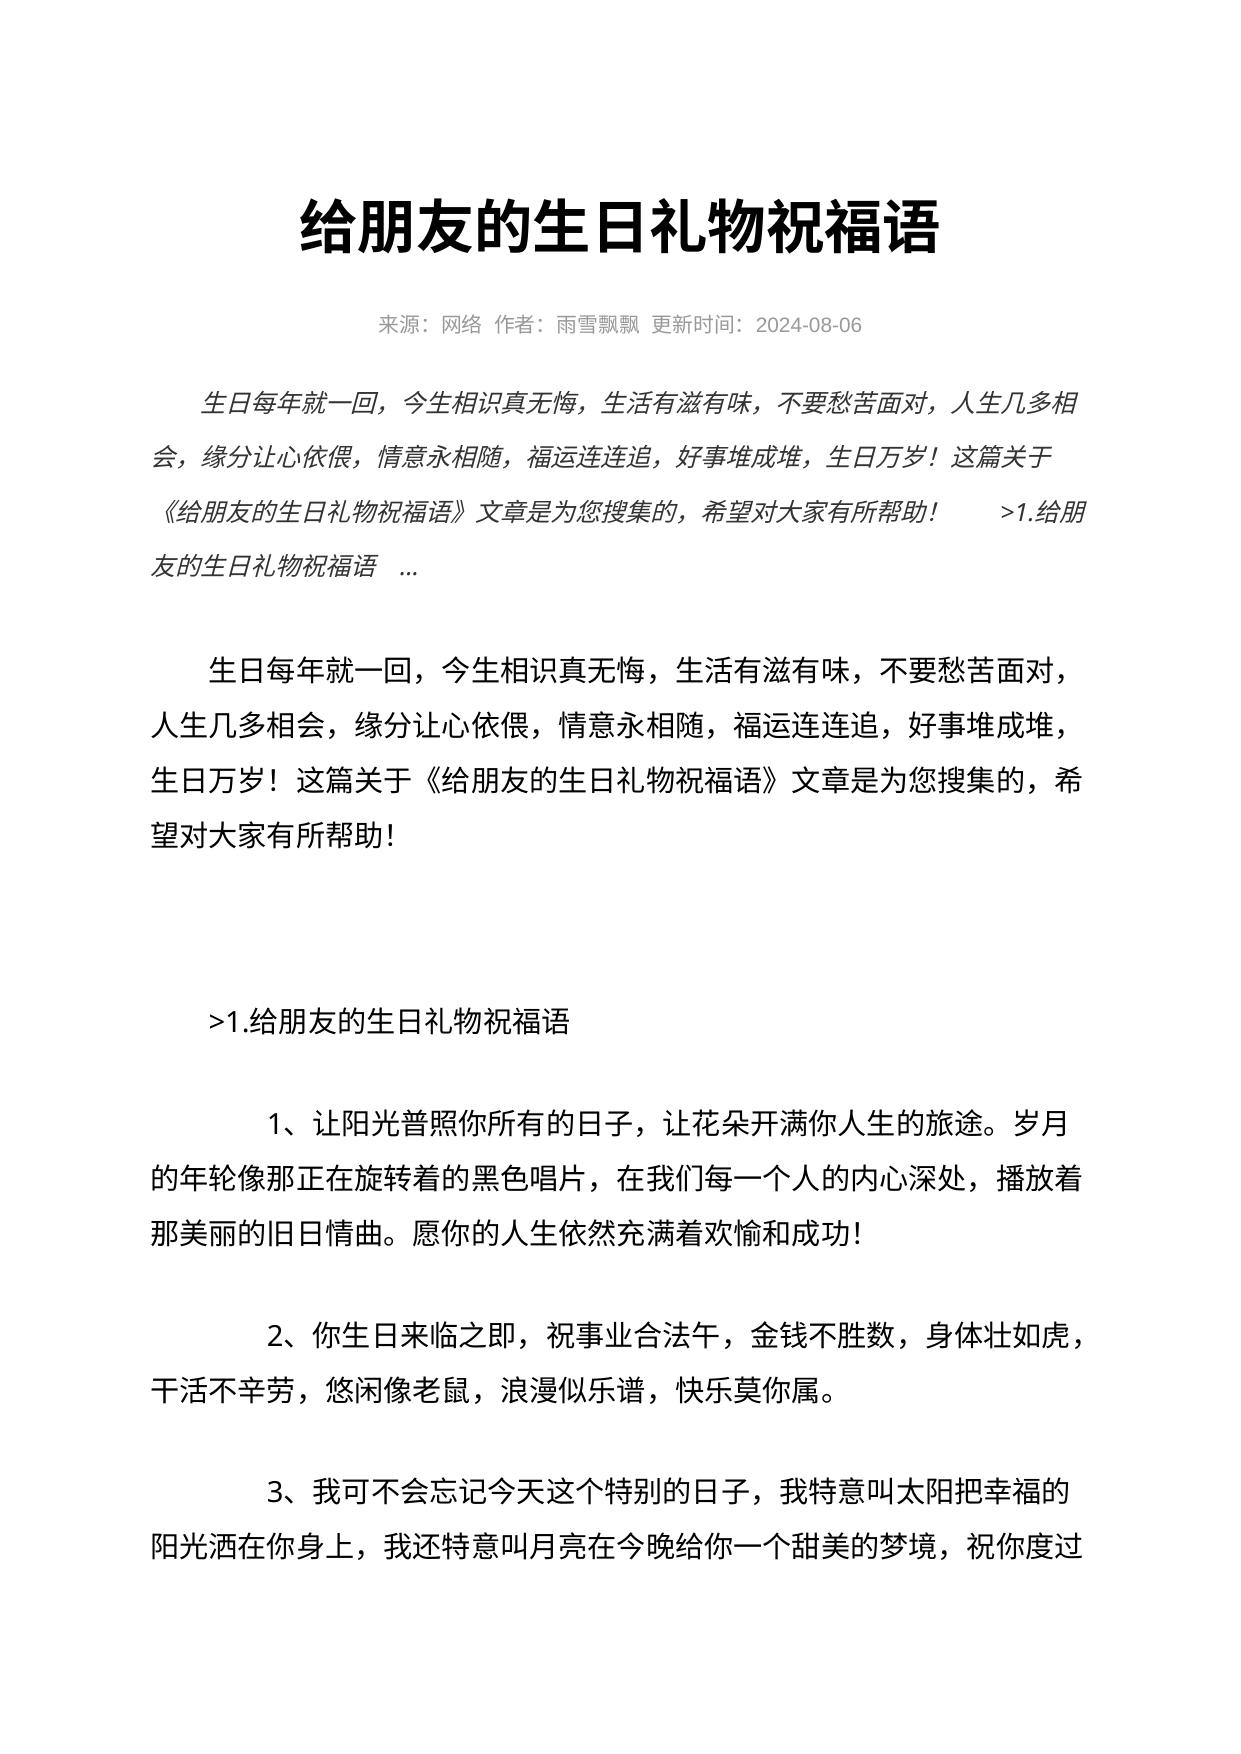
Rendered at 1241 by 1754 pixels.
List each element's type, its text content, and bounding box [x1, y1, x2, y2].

subtitle 给朋友的生日礼物祝福语 [150, 181, 1090, 266]
text 生日每年就一回，今生相识真无悔，生活有滋有味，不要愁苦面对，人生几多相会，缘分让心依偎，情意永相随，福运连连追，好事堆成堆，生日万岁！这篇关于《给朋友的生日礼物祝福语》文章是为您搜集的，希望对大家有所帮助！ >1.给朋友的生日礼物祝福语 ... [150, 383, 1090, 583]
text 1、让阳光普照你所有的日子，让花朵开满你人生的旅途。岁月的年轮像那正在旋转着的黑色唱片，在我们每一个人的内心深处，播放着那美丽的旧日情曲。愿你的人生依然充满着欢愉和成功！ [150, 1100, 1090, 1253]
text >1.给朋友的生日礼物祝福语 [150, 998, 1090, 1041]
text 2、你生日来临之即，祝事业合法午，金钱不胜数，身体壮如虎，干活不辛劳，悠闲像老鼠，浪漫似乐谱，快乐莫你属。 [150, 1312, 1090, 1409]
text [150, 1469, 1090, 1566]
text 来源：网络 作者：雨雪飘飘 更新时间：2024-08-06 [150, 313, 1090, 337]
text 生日每年就一回，今生相识真无悔，生活有滋有味，不要愁苦面对，人生几多相会，缘分让心依偎，情意永相随，福运连连追，好事堆成堆，生日万岁！这篇关于《给朋友的生日礼物祝福语》文章是为您搜集的，希望对大家有所帮助！ [150, 648, 1090, 855]
